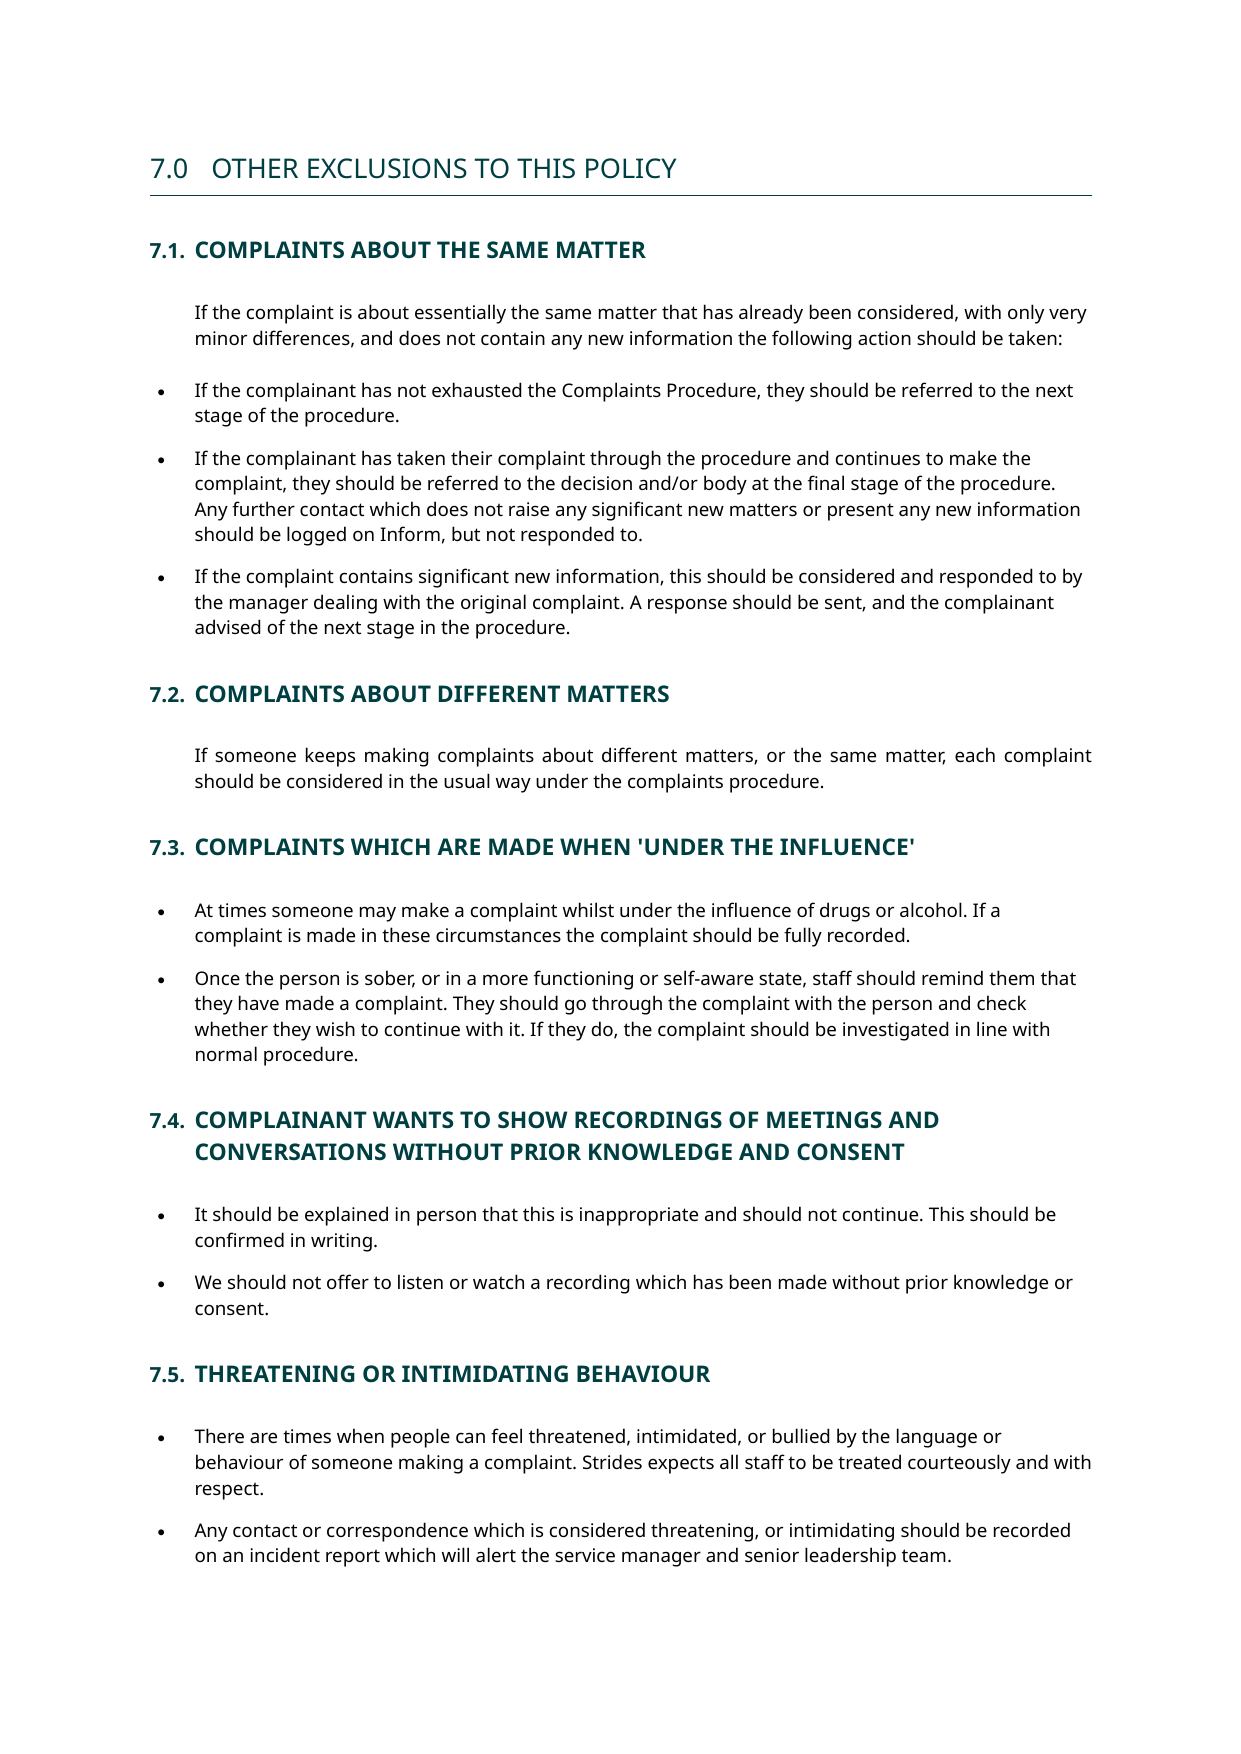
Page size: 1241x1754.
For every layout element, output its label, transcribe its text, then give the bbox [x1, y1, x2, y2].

list If the complainant has not exhausted the Complaints Procedure, they should be referred to the next stage of the procedure. [157, 377, 1092, 428]
list There are times when people can feel threatened, intimidated, or bullied by the language or behaviour of someone making a complaint. Strides expects all staff to be treated courteously and with respect. [157, 1424, 1092, 1500]
subtitle Complainant wants to show recordings of meetings and conversations without prior knowledge and consent [149, 1104, 1092, 1167]
list Any contact or correspondence which is considered threatening, or intimidating should be recorded on an incident report which will alert the service manager and senior leadership team. [157, 1517, 1092, 1568]
subtitle Complaints which are made when 'under the influence' [149, 831, 1092, 862]
subtitle Threatening or intimidating behaviour [149, 1358, 1092, 1389]
text If someone keeps making complaints about different matters, or the same matter, each complaint should be considered in the usual way under the complaints procedure. [194, 743, 1092, 794]
list At times someone may make a complaint whilst under the influence of drugs or alcohol. If a complaint is made in these circumstances the complaint should be fully recorded. [157, 897, 1092, 948]
list We should not offer to listen or watch a recording which has been made without prior knowledge or consent. [157, 1269, 1092, 1320]
list It should be explained in person that this is inappropriate and should not continue. This should be confirmed in writing. [157, 1202, 1092, 1253]
text If the complaint is about essentially the same matter that has already been considered, with only very minor differences, and does not contain any new information the following action should be taken: [194, 300, 1092, 351]
subtitle Complaints about the same matter [149, 234, 1092, 265]
list Once the person is sober, or in a more functioning or self-aware state, staff should remind them that they have made a complaint. They should go through the complaint with the person and check whether they wish to continue with it. If they do, the complaint should be investigated in line with normal procedure. [157, 965, 1092, 1067]
subtitle OTHER exclusions to this policy [150, 150, 1092, 195]
list If the complaint contains significant new information, this should be considered and responded to by the manager dealing with the original complaint. A response should be sent, and the complainant advised of the next stage in the procedure. [157, 563, 1092, 640]
list If the complainant has taken their complaint through the procedure and continues to make the complaint, they should be referred to the decision and/or body at the final stage of the procedure. Any further contact which does not raise any significant new matters or present any new information should be logged on Inform, but not responded to. [157, 445, 1092, 547]
subtitle Complaints about different matters [149, 678, 1092, 709]
